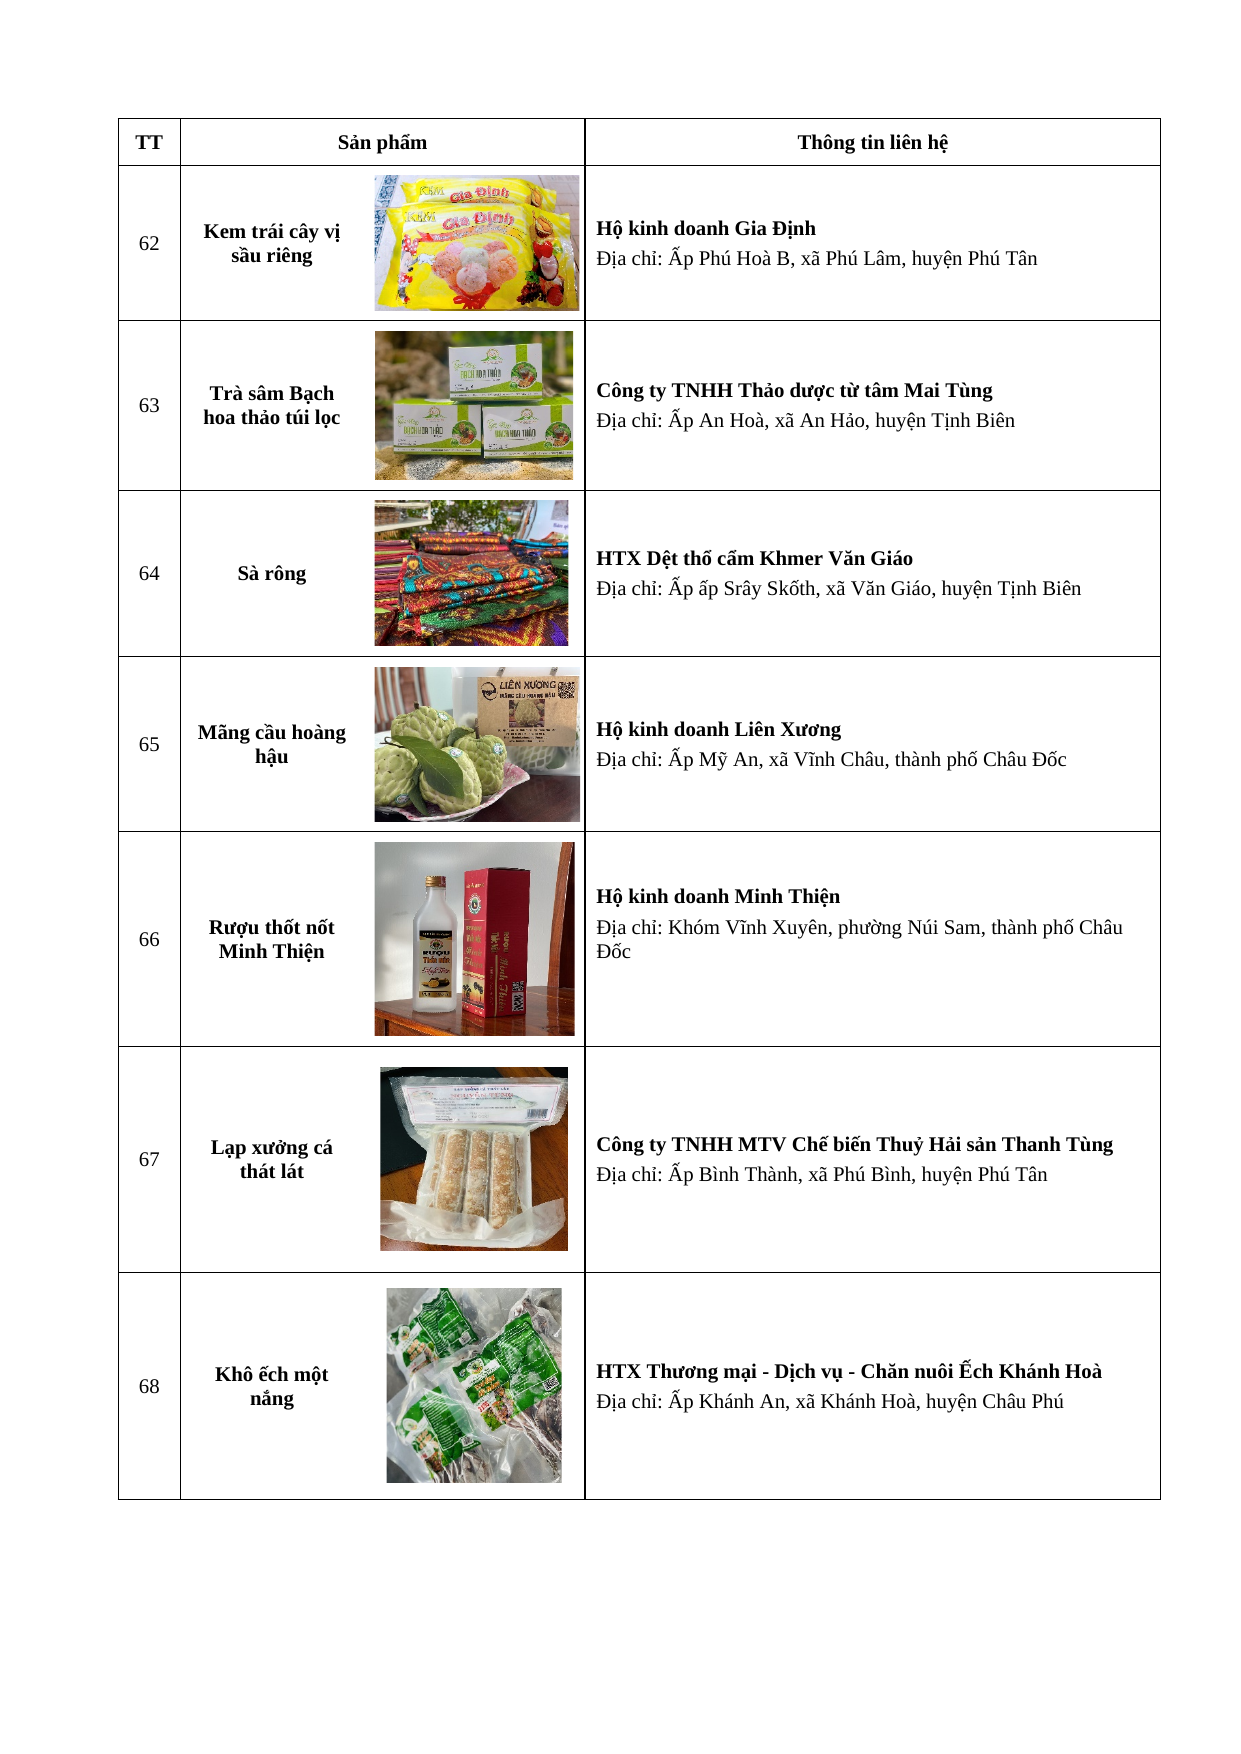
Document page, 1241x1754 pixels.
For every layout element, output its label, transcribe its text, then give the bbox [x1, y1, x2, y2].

picture [374, 175, 580, 311]
table_cell Hộ kinh doanh Minh Thiện Địa chỉ: Khóm Vĩnh Xuyên, phường Núi Sam, thành phố Châu Đốc [586, 832, 1160, 1046]
table_cell Lạp xưởng cá thát lát [181, 1047, 363, 1272]
table_cell 62 [119, 166, 180, 320]
table_cell 68 [119, 1273, 180, 1498]
table_cell Hộ kinh doanh Gia Định Địa chỉ: Ấp Phú Hoà B, xã Phú Lâm, huyện Phú Tân [586, 166, 1160, 320]
table_header Thông tin liên hệ [586, 119, 1160, 165]
picture [374, 842, 575, 1036]
picture [375, 331, 574, 480]
table_cell Công ty TNHH MTV Chế biến Thuỷ Hải sản Thanh Tùng Địa chỉ: Ấp Bình Thành, xã Phú Bình, huyện Phú Tân [586, 1047, 1160, 1272]
picture [380, 1067, 568, 1251]
table_cell 66 [119, 832, 180, 1046]
table_header TT [119, 119, 180, 165]
table_cell HTX Dệt thổ cẩm Khmer Văn Giáo Địa chỉ: Ấp ấp Srây Skốth, xã Văn Giáo, huyện Tịnh Biên [586, 491, 1160, 656]
table_header Sản phẩm [181, 119, 584, 165]
table_cell [363, 166, 584, 320]
table_cell HTX Thương mại - Dịch vụ - Chăn nuôi Ếch Khánh Hoà Địa chỉ: Ấp Khánh An, xã Khánh Hoà, huyện Châu Phú [586, 1273, 1160, 1498]
table_cell Rượu thốt nốt Minh Thiện [181, 832, 363, 1046]
table_cell Trà sâm Bạch hoa thảo túi lọc [181, 321, 363, 489]
table_cell 65 [119, 657, 180, 831]
picture [374, 500, 569, 646]
table_cell [363, 832, 584, 1046]
table_cell Kem trái cây vị sầu riêng [181, 166, 363, 320]
table_cell 67 [119, 1047, 180, 1272]
table_cell Công ty TNHH Thảo dược từ tâm Mai Tùng Địa chỉ: Ấp An Hoà, xã An Hảo, huyện Tịnh Biên [586, 321, 1160, 489]
table_cell Hộ kinh doanh Liên Xương Địa chỉ: Ấp Mỹ An, xã Vĩnh Châu, thành phố Châu Đốc [586, 657, 1160, 831]
table_cell Sà rông [181, 491, 363, 656]
picture [386, 1288, 562, 1483]
table_cell [363, 657, 584, 831]
table_cell Mãng cầu hoàng hậu [181, 657, 363, 831]
table_cell [363, 321, 584, 489]
table_cell Khô ếch một nắng [181, 1273, 363, 1498]
table_cell [363, 1273, 584, 1498]
table_cell 64 [119, 491, 180, 656]
picture [374, 667, 581, 822]
table_cell [363, 491, 584, 656]
table_cell 63 [119, 321, 180, 489]
table_cell [363, 1047, 584, 1272]
